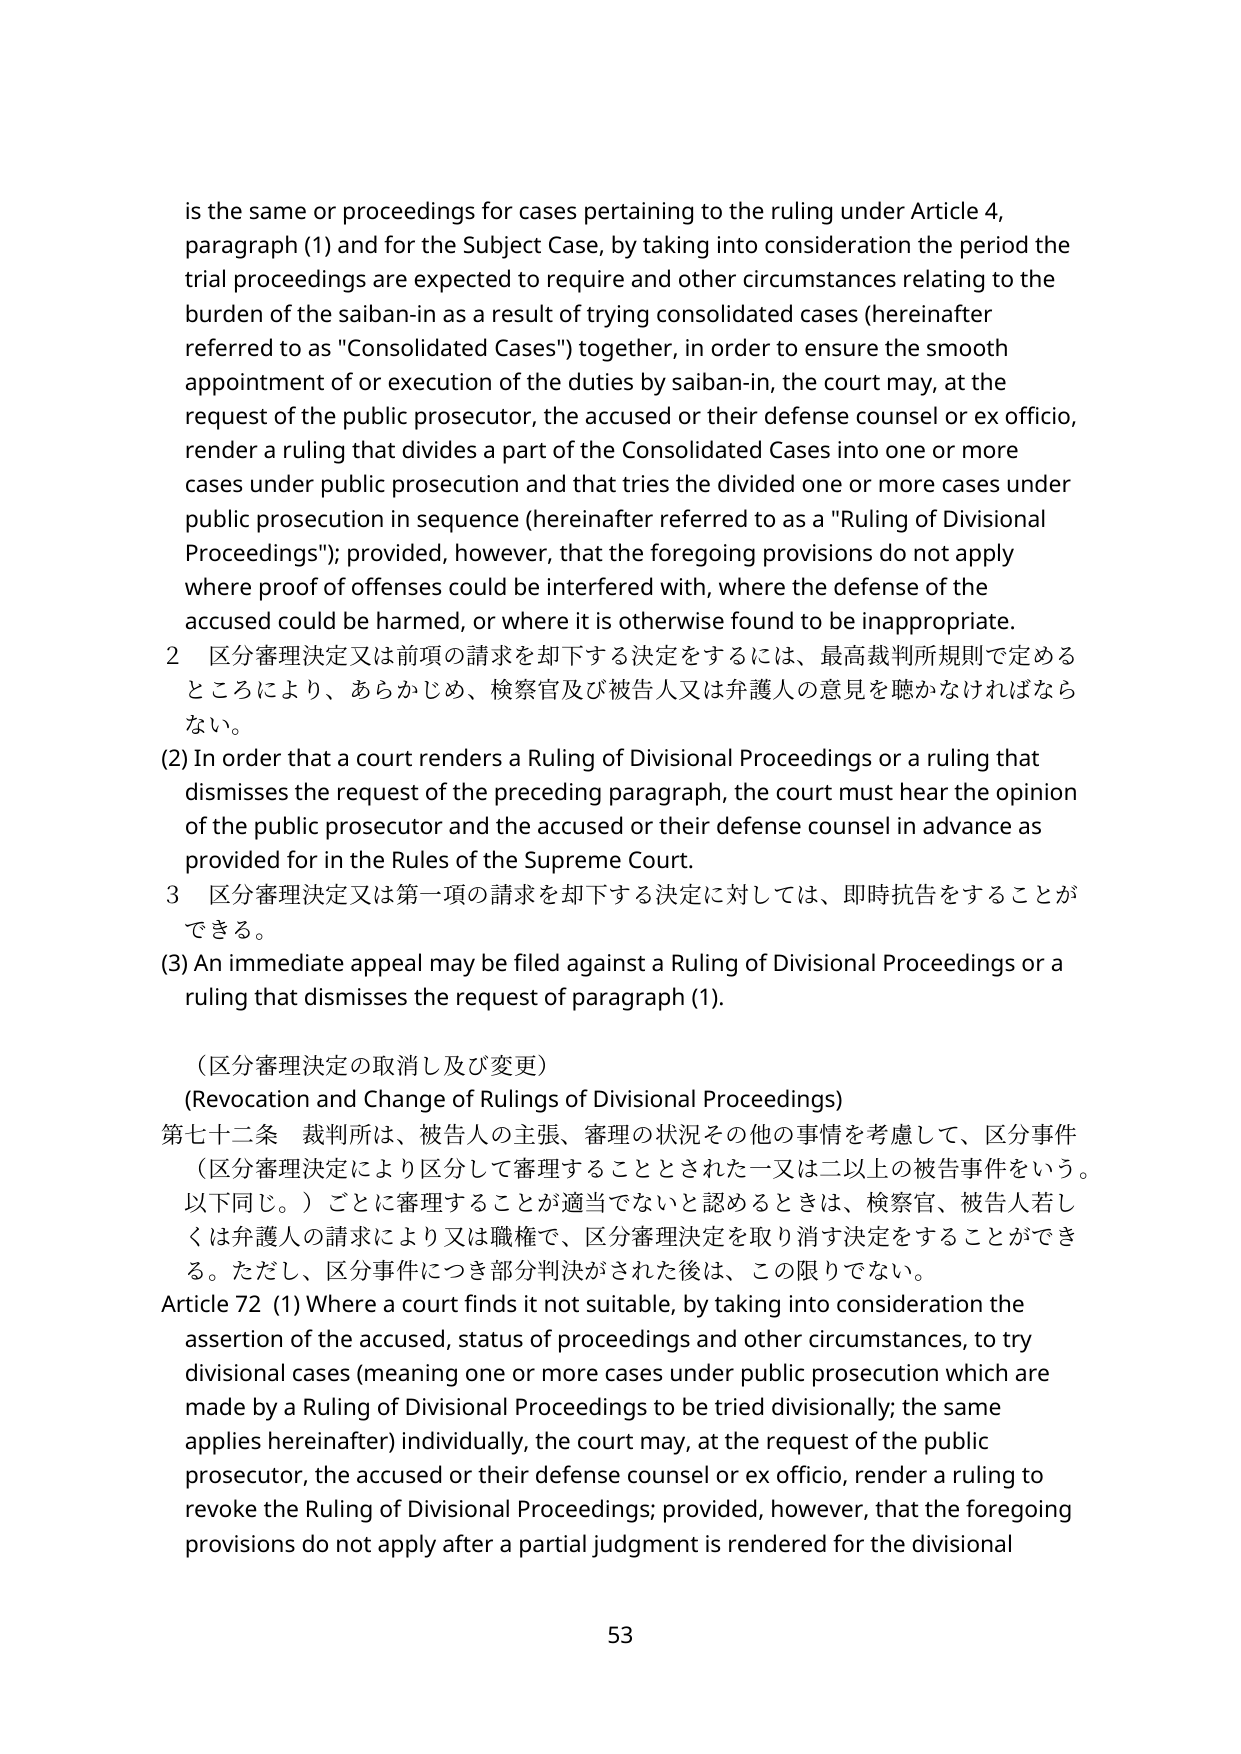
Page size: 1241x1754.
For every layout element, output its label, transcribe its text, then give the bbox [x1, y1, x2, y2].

text (Revocation and Change of Rulings of Divisional Proceedings) [184, 1082, 1079, 1116]
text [161, 1287, 1079, 1560]
text ３ 区分審理決定又は第一項の請求を却下する決定に対しては、即時抗告をすることができる。 [161, 877, 1079, 945]
text （区分審理決定の取消し及び変更） [184, 1048, 1079, 1082]
text 第七十二条 裁判所は、被告人の主張、審理の状況その他の事情を考慮して、区分事件（区分審理決定により区分して審理することとされた一又は二以上の被告事件をいう。以下同じ。）ごとに審理することが適当でないと認めるときは、検察官、被告人若しくは弁護人の請求により又は職権で、区分審理決定を取り消す決定をすることができる。ただし、区分事件につき部分判決がされた後は、この限りでない。 [161, 1116, 1079, 1287]
text ２ 区分審理決定又は前項の請求を却下する決定をするには、最高裁判所規則で定めるところにより、あらかじめ、検察官及び被告人又は弁護人の意見を聴かなければならない。 [161, 638, 1079, 740]
text (3) An immediate appeal may be filed against a Ruling of Divisional Proceedings or a ruling that dismisses the request of paragraph (1). [161, 945, 1079, 1014]
text (2) In order that a court renders a Ruling of Divisional Proceedings or a ruling that dismisses the request of the preceding paragraph, the court must hear the opinion of the public prosecutor and the accused or their defense counsel in advance as provided for in the Rules of the Supreme Court. [161, 740, 1079, 877]
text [161, 194, 1079, 638]
